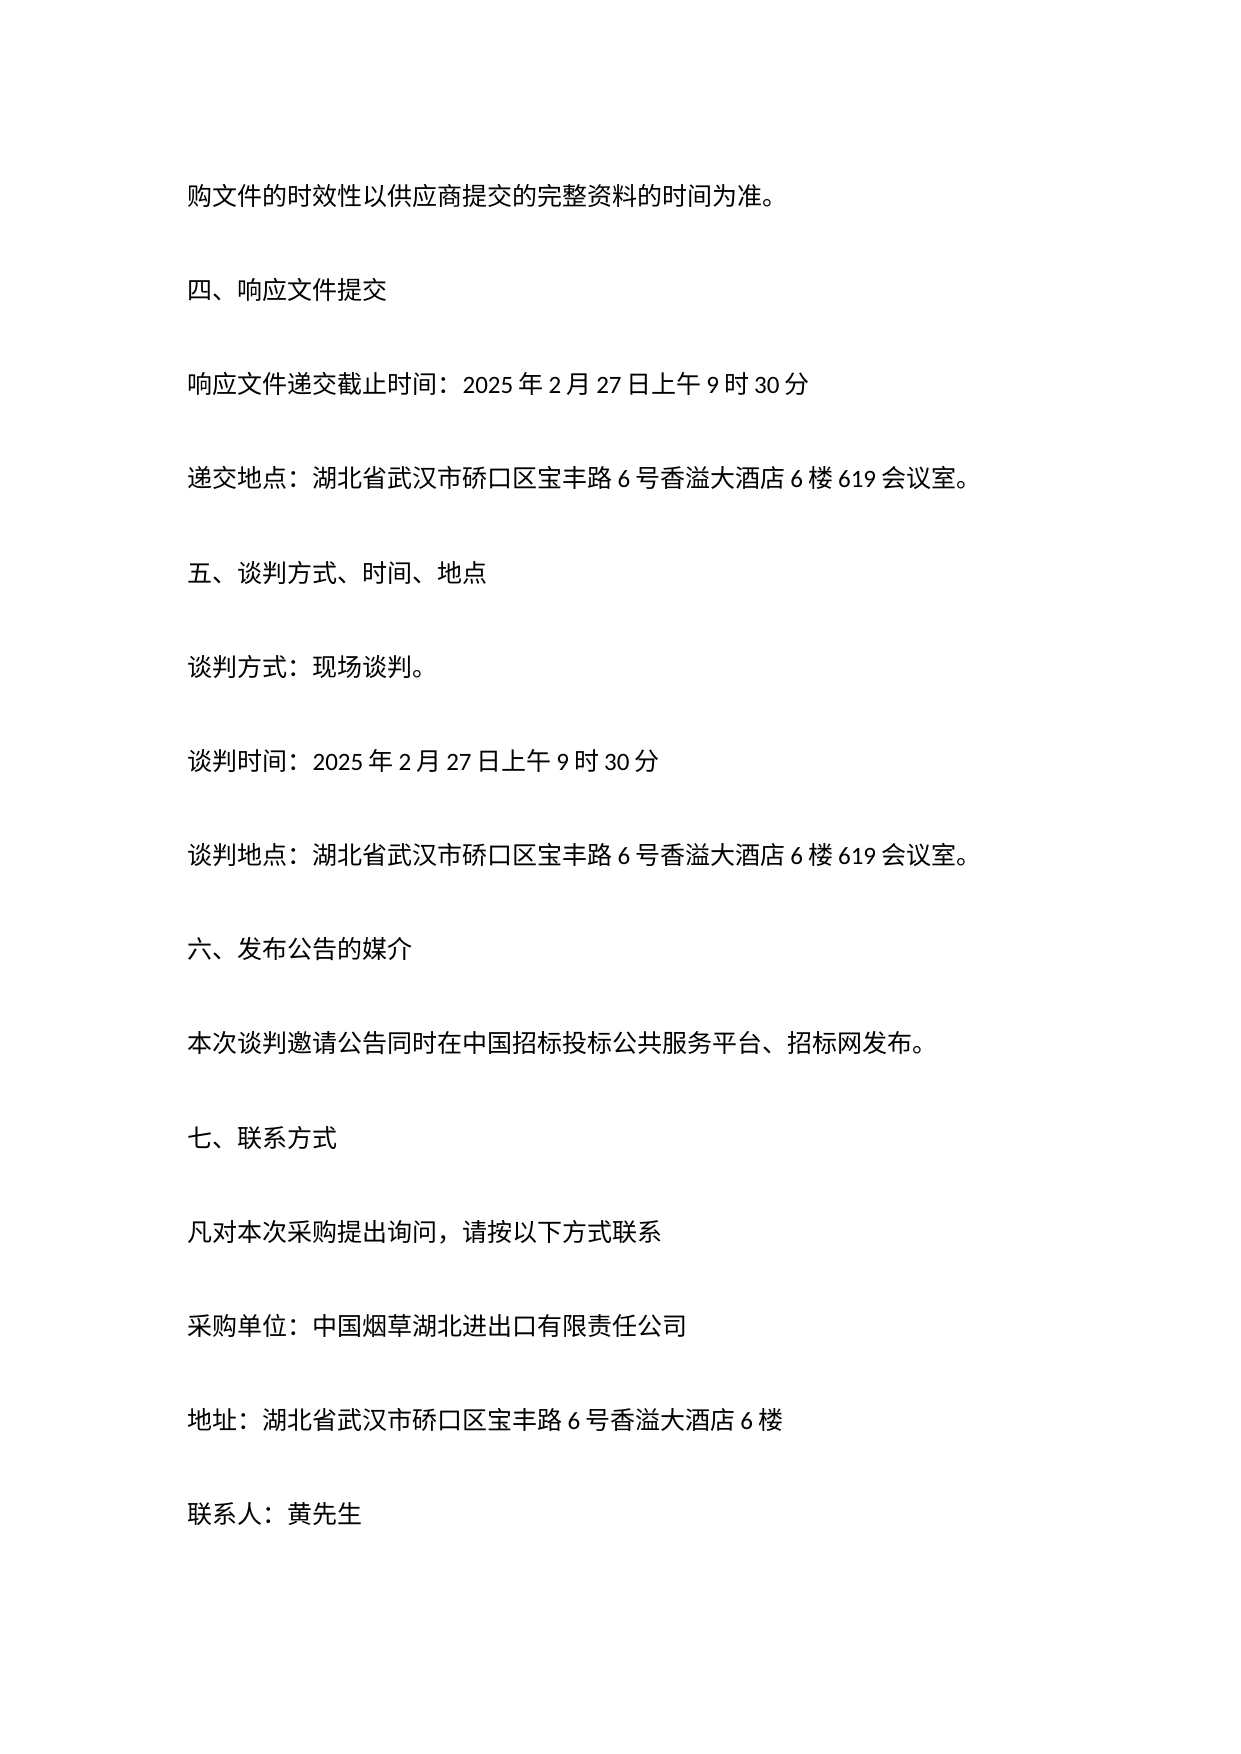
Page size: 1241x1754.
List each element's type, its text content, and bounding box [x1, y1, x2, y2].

text 谈判时间：2025年2月27日上午9时30分 [187, 727, 1053, 792]
text 谈判地点：湖北省武汉市硚口区宝丰路6号香溢大酒店6楼619会议室。 [187, 821, 1053, 886]
text 四、响应文件提交 [187, 256, 1053, 321]
text 采购单位：中国烟草湖北进出口有限责任公司 [187, 1292, 1053, 1357]
text 本次谈判邀请公告同时在中国招标投标公共服务平台、招标网发布。 [187, 1009, 1053, 1074]
text 递交地点：湖北省武汉市硚口区宝丰路6号香溢大酒店6楼619会议室。 [187, 444, 1053, 509]
text 谈判方式：现场谈判。 [187, 633, 1053, 698]
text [187, 162, 1053, 227]
text 地址：湖北省武汉市硚口区宝丰路6号香溢大酒店6楼 [187, 1386, 1053, 1451]
text 联系人：黄先生 [187, 1480, 1053, 1545]
text 七、联系方式 [187, 1104, 1053, 1169]
text 响应文件递交截止时间：2025年2月27日上午9时30分 [187, 350, 1053, 415]
text 凡对本次采购提出询问，请按以下方式联系 [187, 1198, 1053, 1263]
text 六、发布公告的媒介 [187, 915, 1053, 980]
text 五、谈判方式、时间、地点 [187, 539, 1053, 604]
